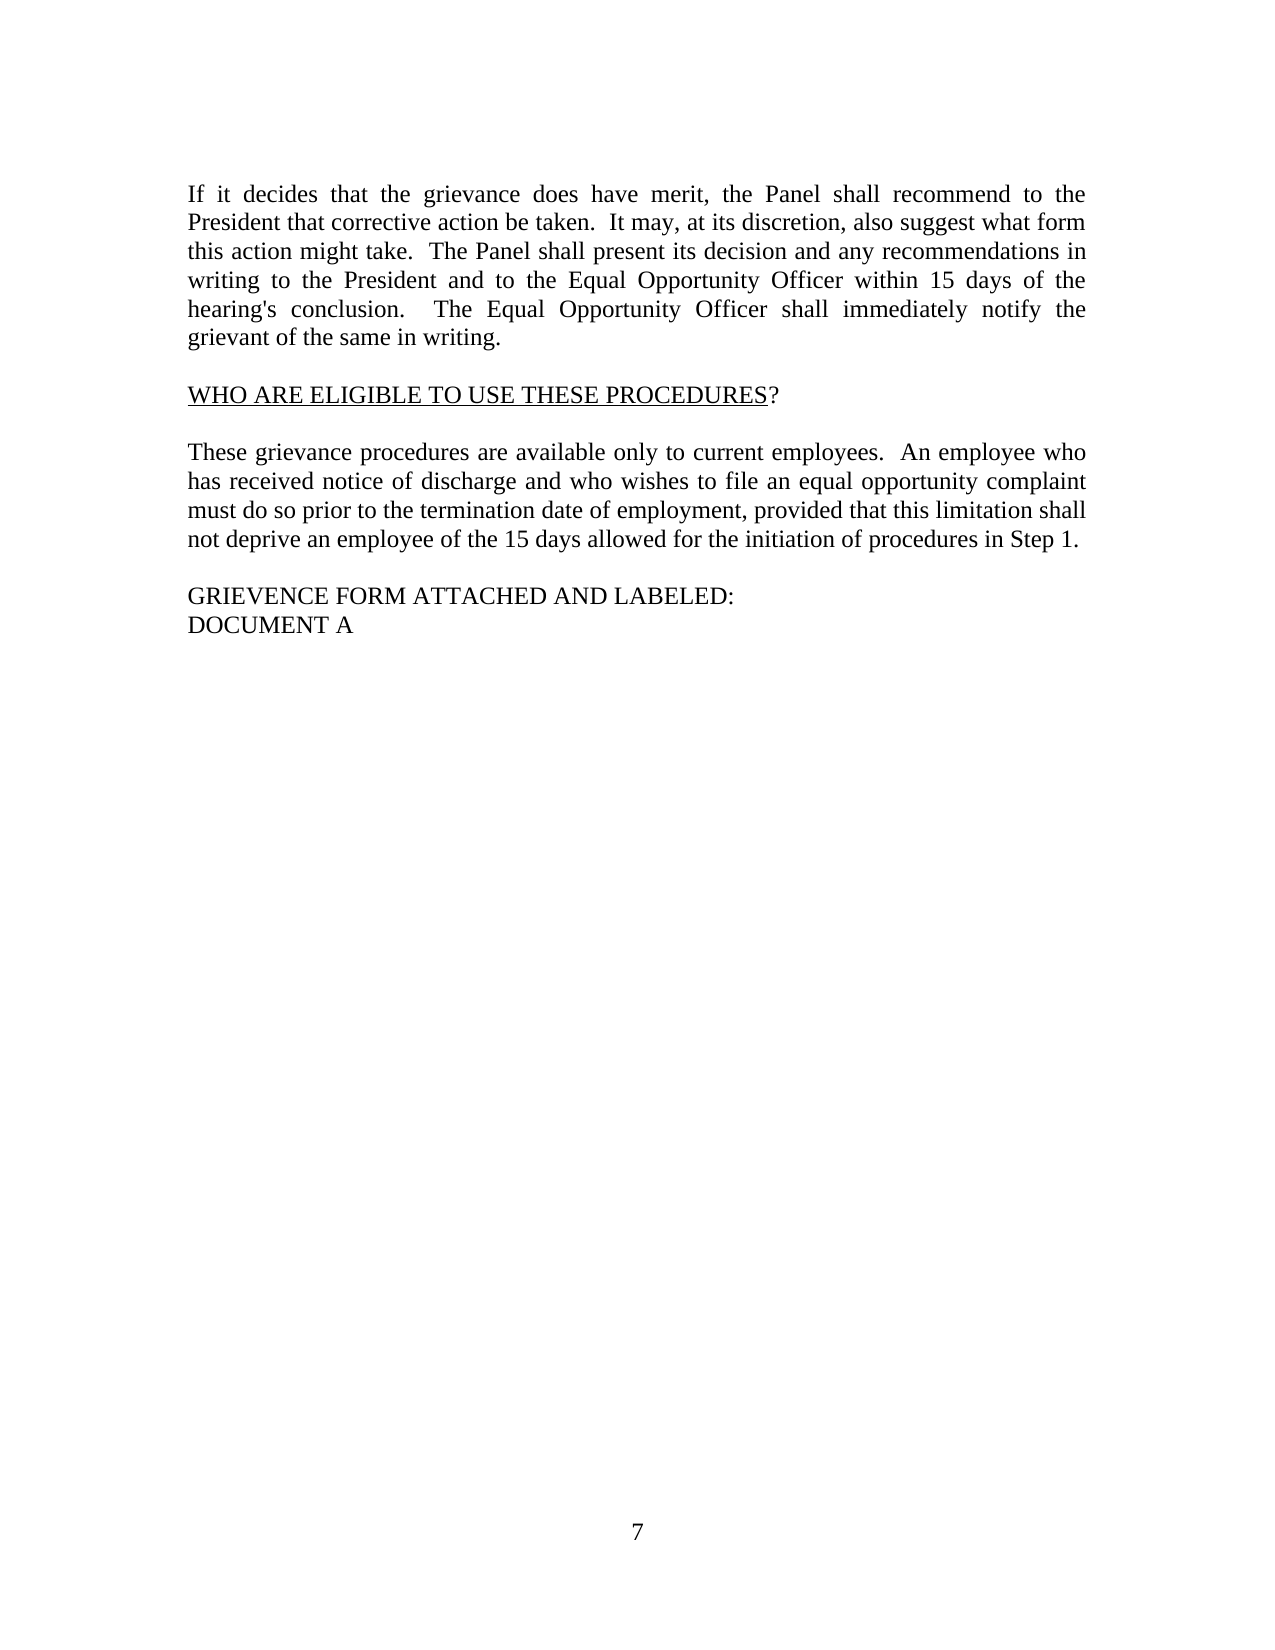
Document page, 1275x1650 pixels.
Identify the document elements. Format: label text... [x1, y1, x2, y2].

text DOCUMENT A [187, 610, 1087, 639]
text WHO ARE ELIGIBLE TO USE THESE PROCEDURES? [187, 380, 1087, 409]
text GRIEVENCE FORM ATTACHED AND LABELED: [187, 581, 1087, 610]
text These grievance procedures are available only to current employees. An employee who has received notice of discharge and who wishes to file an equal opportunity complaint must do so prior to the termination date of employment, provided that this limitation shall not deprive an employee of the 15 days allowed for the initiation of procedures in Step 1. [187, 437, 1087, 552]
text If it decides that the grievance does have merit, the Panel shall recommend to the President that corrective action be taken. It may, at its discretion, also suggest what form this action might take. The Panel shall present its decision and any recommendations in writing to the President and to the Equal Opportunity Officer within 15 days of the hearing's conclusion. The Equal Opportunity Officer shall immediately notify the grievant of the same in writing. [187, 179, 1087, 351]
